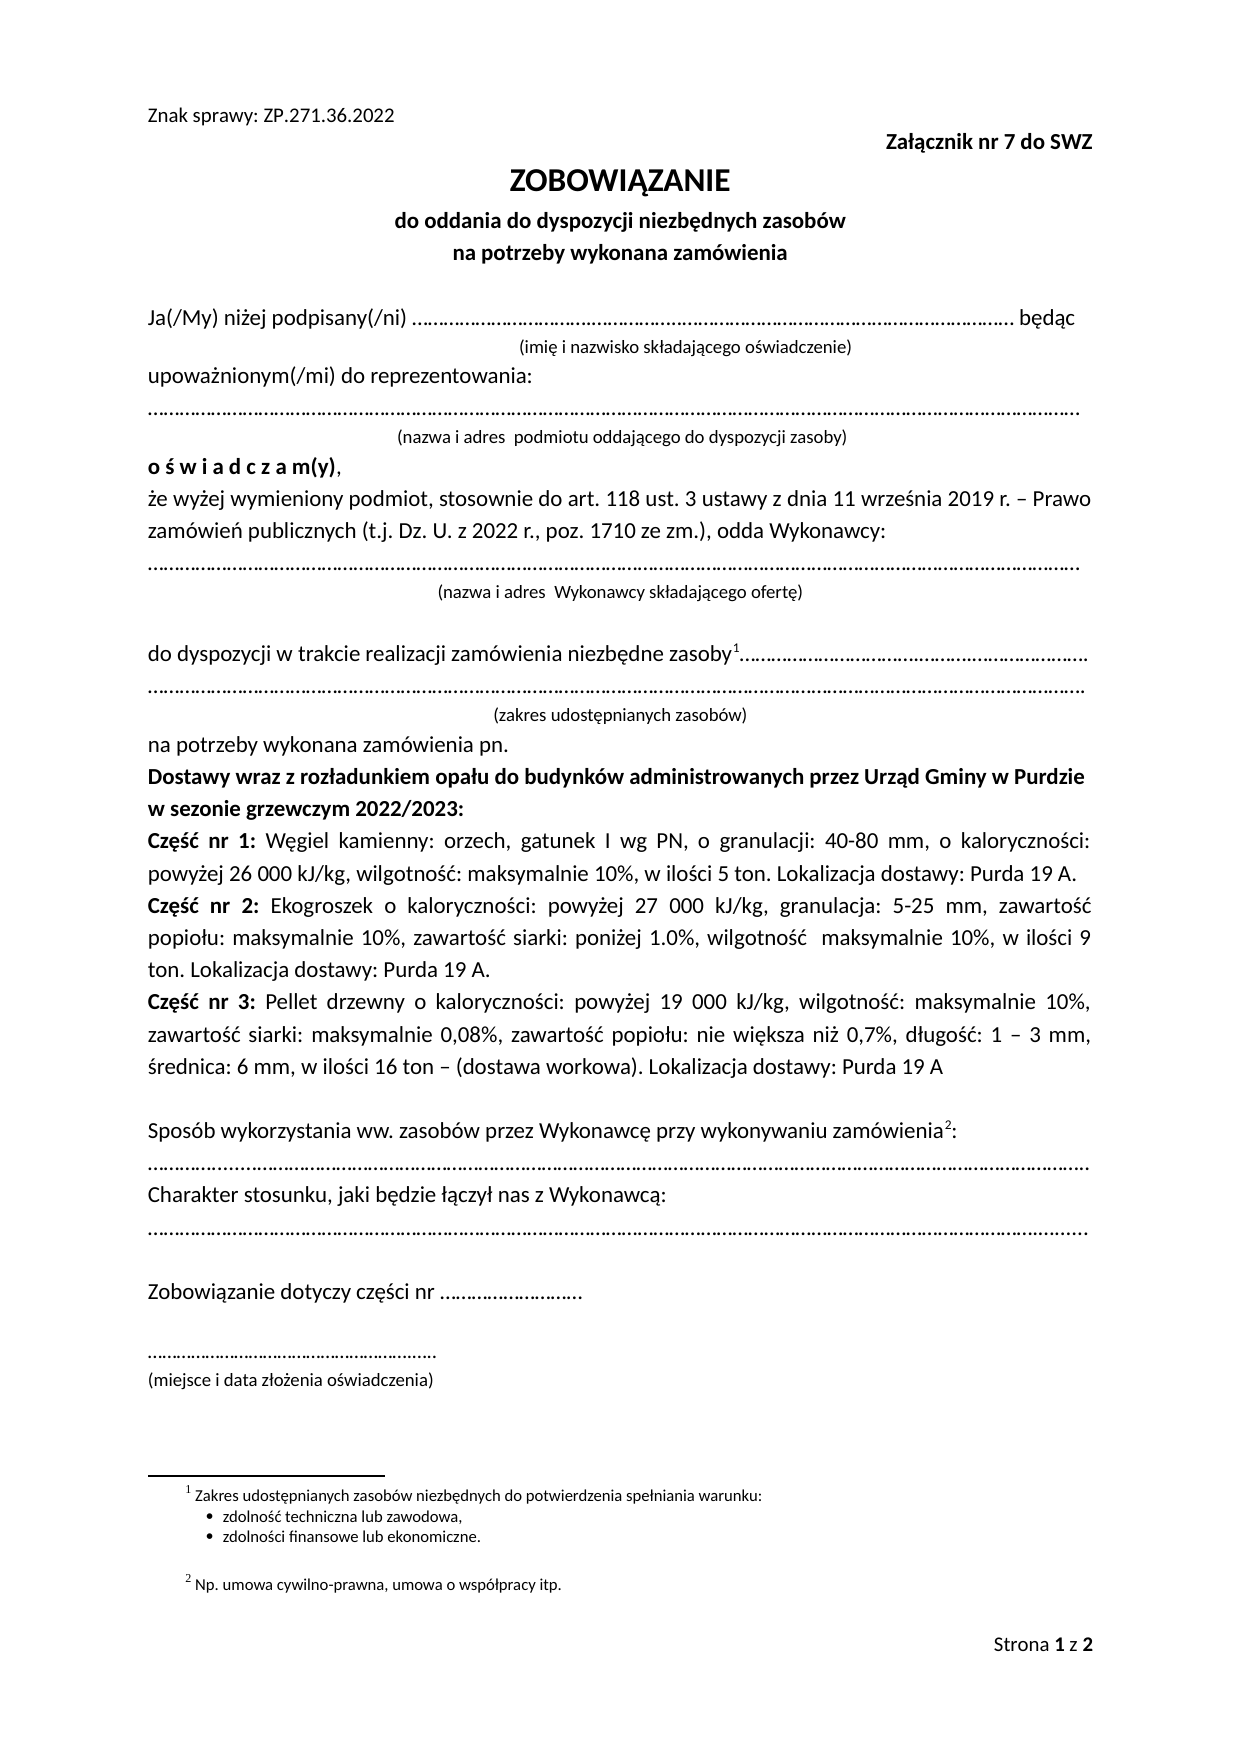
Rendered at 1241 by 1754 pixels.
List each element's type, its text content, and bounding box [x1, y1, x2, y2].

text …………........………………………………………………………………………………………………………………………………………….. [148, 1148, 1093, 1176]
text Dostawy wraz z rozładunkiem opału do budynków administrowanych przez Urząd Gminy w Purdzie w sezonie grzewczym 2022/2023: [148, 762, 1093, 822]
text Część nr 3: Pellet drzewny o kaloryczności: powyżej 19 000 kJ/kg, wilgotność: maksymalnie 10%, zawartość siarki: maksymalnie 0,08%, zawartość popiołu: nie większa niż 0,7%, długość: 1 – 3 mm, średnica: 6 mm, w ilości 16 ton – (dostawa workowa). Lokalizacja dostawy: Purda 19 A [148, 987, 1093, 1080]
text …………………………………………………………………………………………………………………………………………………………… [148, 393, 1093, 421]
text Zobowiązanie dotyczy części nr ……………………… [148, 1277, 1093, 1305]
text Załącznik nr 7 do SWZ [148, 127, 1093, 155]
text (nazwa i adres Wykonawcy składającego ofertę) [148, 581, 1093, 604]
text Sposób wykorzystania ww. zasobów przez Wykonawcę przy wykonywaniu zamówienia: [148, 1116, 1093, 1144]
text (imię i nazwisko składającego oświadczenie) [148, 335, 1093, 358]
text że wyżej wymieniony podmiot, stosownie do art. 118 ust. 3 ustawy z dnia 11 września 2019 r. – Prawo zamówień publicznych (t.j. Dz. U. z 2022 r., poz. 1710 ze zm.), odda Wykonawcy: [148, 484, 1093, 544]
text Część nr 2: Ekogroszek o kaloryczności: powyżej 27 000 kJ/kg, granulacja: 5-25 mm, zawartość popiołu: maksymalnie 10%, zawartość siarki: poniżej 1.0%, wilgotność maksymalnie 10%, w ilości 9 ton. Lokalizacja dostawy: Purda 19 A. [148, 891, 1093, 983]
text ……………………………………………….….. [148, 1338, 1093, 1364]
text ……………………………………………………………………………………………………………………………………………………………. [148, 671, 1093, 699]
text (nazwa i adres podmiotu oddającego do dyspozycji zasoby) [148, 426, 1093, 448]
text Charakter stosunku, jaki będzie łączył nas z Wykonawcą: [148, 1181, 1093, 1209]
text Część nr 1: Węgiel kamienny: orzech, gatunek I wg PN, o granulacji: 40-80 mm, o kaloryczności: powyżej 26 000 kJ/kg, wilgotność: maksymalnie 10%, w ilości 5 ton. Lokalizacja dostawy: Purda 19 A. [148, 827, 1093, 887]
text do oddania do dyspozycji niezbędnych zasobów [148, 206, 1093, 234]
text Ja(/My) niżej podpisany(/ni) …………………………….……………..……………………………………………………… będąc [148, 303, 1093, 331]
text na potrzeby wykonana zamówienia pn. [148, 730, 1093, 758]
text …………………………………………………………………………………………………………………………………………………….…...... [148, 1213, 1093, 1241]
text …………………………………………………………………………………………………………………………………………………………… [148, 548, 1093, 577]
text do dyspozycji w trakcie realizacji zamówienia niezbędne zasoby…………………………….……….…………………. [148, 639, 1093, 667]
text o ś w i a d c z a m(y), [148, 452, 1093, 480]
text ZOBOWIĄZANIE [148, 159, 1093, 200]
text (miejsce i data złożenia oświadczenia) [148, 1368, 1093, 1391]
text upoważnionym(/mi) do reprezentowania: [148, 361, 1093, 389]
text (zakres udostępnianych zasobów) [148, 704, 1093, 727]
text na potrzeby wykonana zamówienia [148, 238, 1093, 266]
